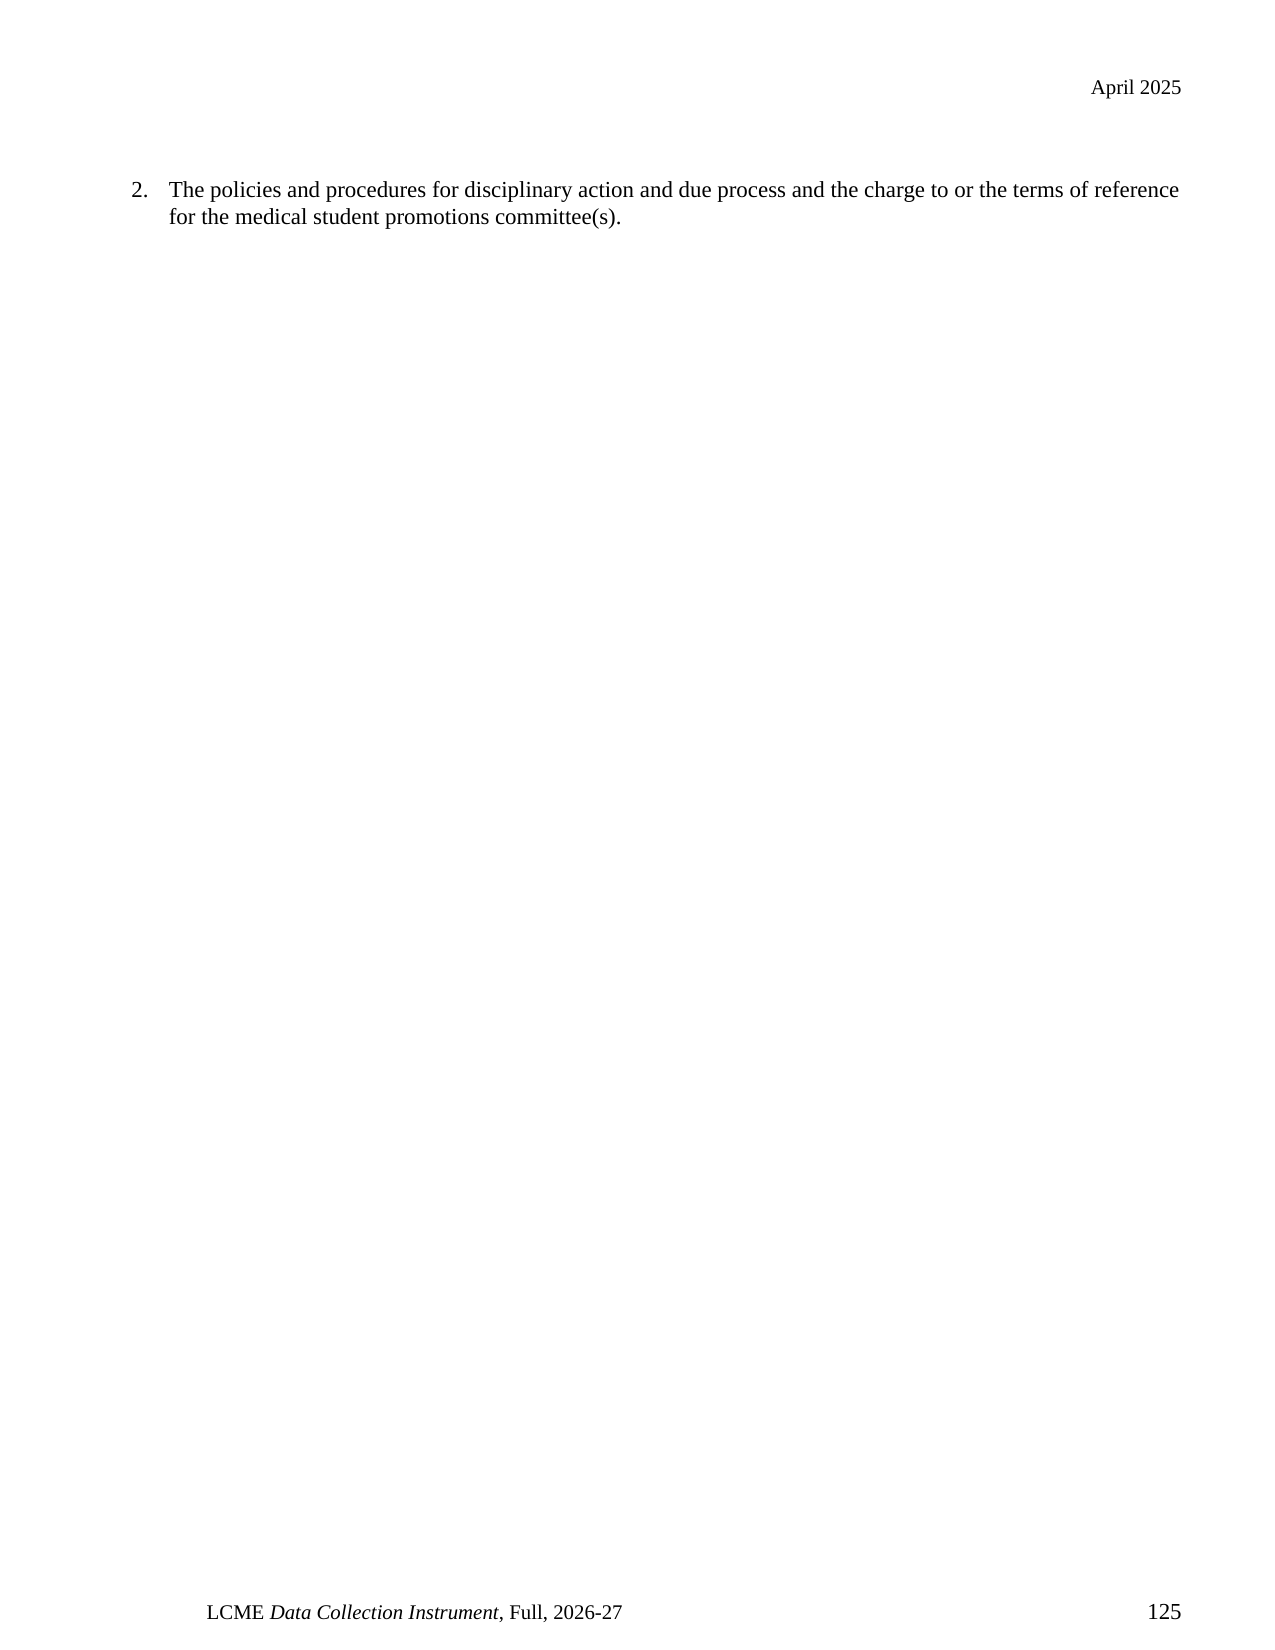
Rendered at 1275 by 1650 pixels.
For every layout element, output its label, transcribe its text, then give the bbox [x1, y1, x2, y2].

text 2. The policies and procedures for disciplinary action and due process and the charge to or the terms of reference for the medical student promotions committee(s). [131, 176, 1181, 229]
